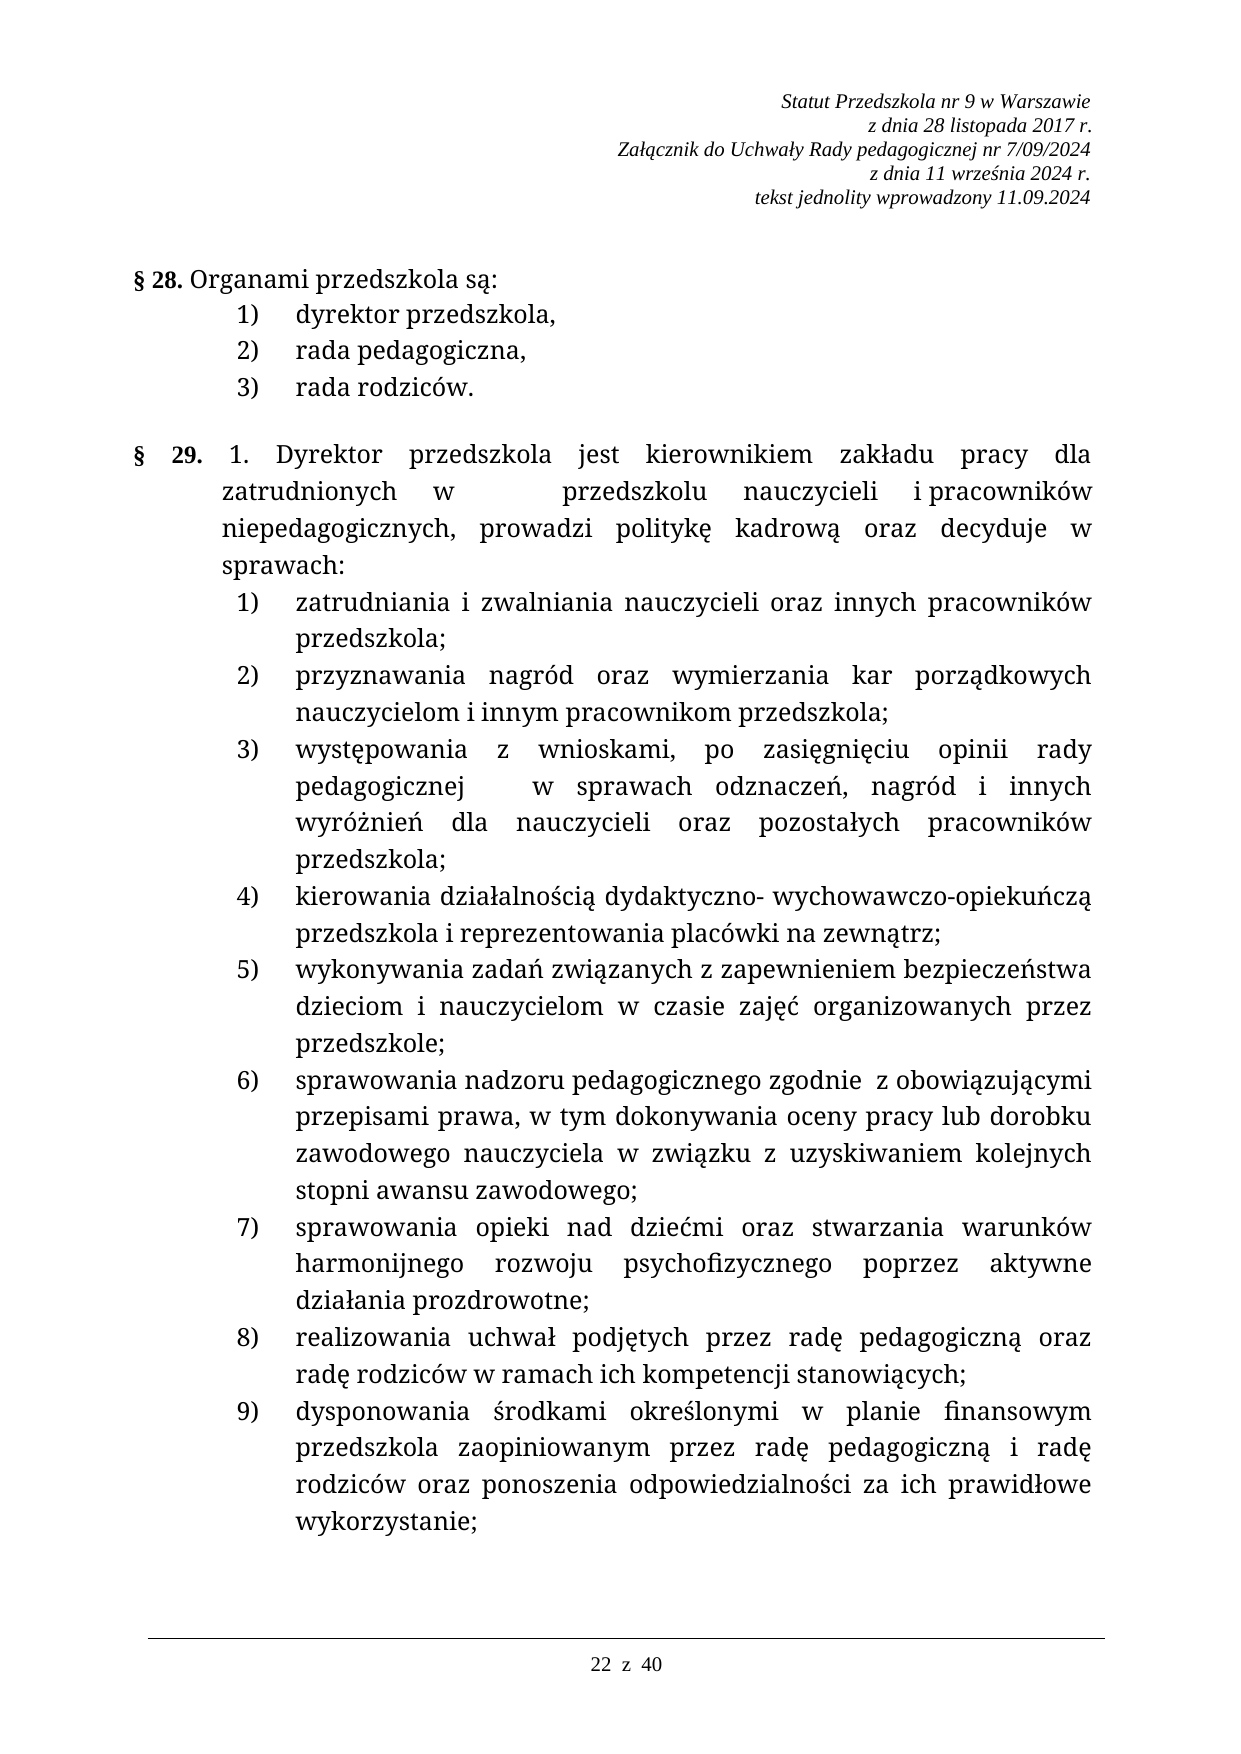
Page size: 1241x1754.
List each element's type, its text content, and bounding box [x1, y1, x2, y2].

text § 28. Organami przedszkola są: [133, 262, 1093, 296]
list wykonywania zadań związanych z zapewnieniem bezpieczeństwa dzieciom i nauczycielom w czasie zajęć organizowanych przez przedszkole; [236, 952, 1093, 1059]
list rada pedagogiczna, [236, 333, 1093, 367]
list realizowania uchwał podjętych przez radę pedagogiczną oraz radę rodziców w ramach ich kompetencji stanowiących; [236, 1320, 1093, 1391]
list rada rodziców. [236, 370, 1093, 404]
list przyznawania nagród oraz wymierzania kar porządkowych nauczycielom i innym pracownikom przedszkola; [236, 658, 1093, 729]
list zatrudniania i zwalniania nauczycieli oraz innych pracowników przedszkola; [236, 584, 1093, 655]
list kierowania działalnością dydaktyczno- wychowawczo-opiekuńczą przedszkola i reprezentowania placówki na zewnątrz; [236, 878, 1093, 949]
list występowania z wnioskami, po zasięgnięciu opinii rady pedagogicznej w sprawach odznaczeń, nagród i innych wyróżnień dla nauczycieli oraz pozostałych pracowników przedszkola; [236, 731, 1093, 876]
list dyrektor przedszkola, [236, 296, 1093, 330]
list sprawowania nadzoru pedagogicznego zgodnie z obowiązującymi przepisami prawa, w tym dokonywania oceny pracy lub dorobku zawodowego nauczyciela w związku z uzyskiwaniem kolejnych stopni awansu zawodowego; [236, 1062, 1093, 1207]
text § 29. 1. Dyrektor przedszkola jest kierownikiem zakładu pracy dla zatrudnionych w przedszkolu nauczycieli i pracowników niepedagogicznych, prowadzi politykę kadrową oraz decyduje w sprawach: [133, 437, 1093, 582]
list dysponowania środkami określonymi w planie finansowym przedszkola zaopiniowanym przez radę pedagogiczną i radę rodziców oraz ponoszenia odpowiedzialności za ich prawidłowe wykorzystanie; [236, 1393, 1093, 1538]
list sprawowania opieki nad dziećmi oraz stwarzania warunków harmonijnego rozwoju psychofizycznego poprzez aktywne działania prozdrowotne; [236, 1209, 1093, 1317]
